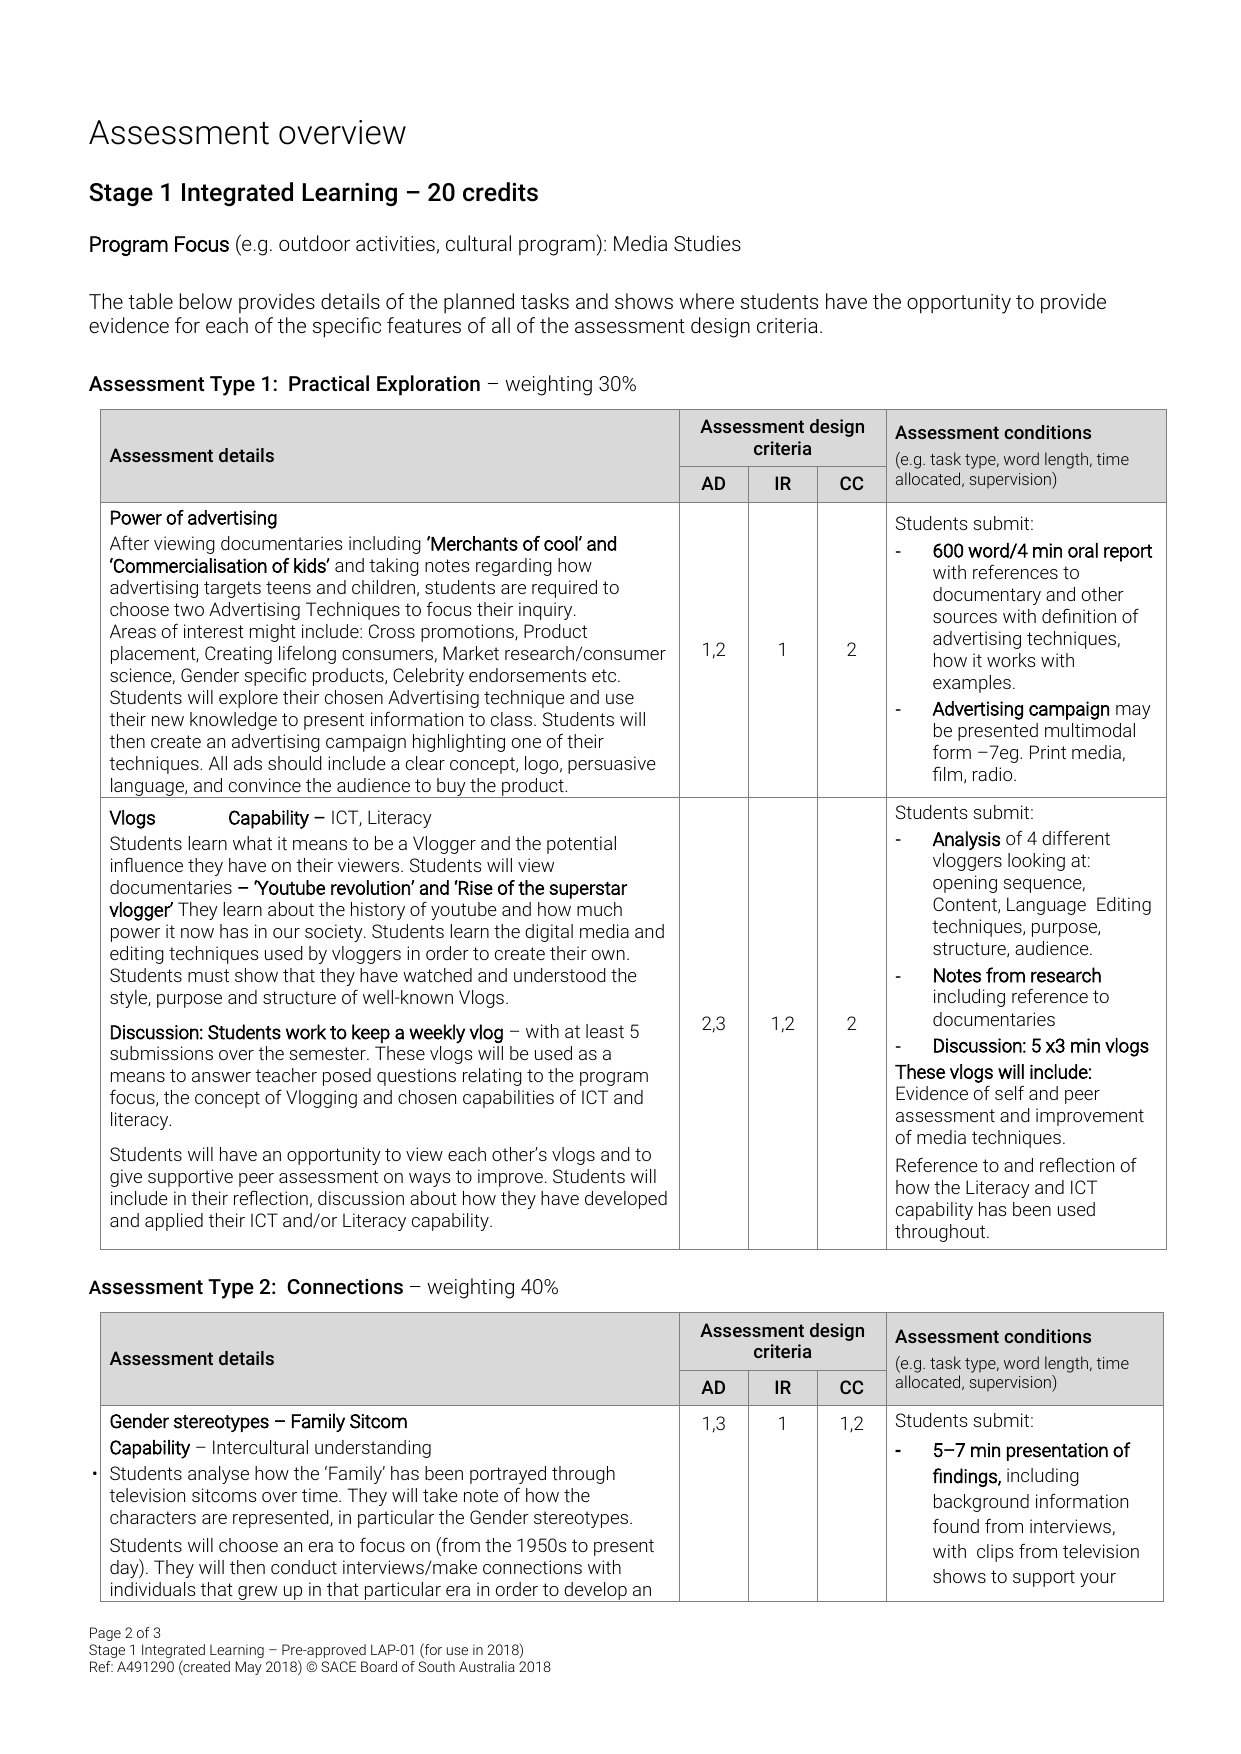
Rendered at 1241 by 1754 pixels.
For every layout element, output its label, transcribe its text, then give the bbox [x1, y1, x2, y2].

table_header Assessment design criteria [680, 410, 886, 466]
table_cell 2 [818, 503, 886, 797]
table_cell Students submit: Analysis of 4 different vloggers looking at: opening sequence, Content, Language Editing techniques, purpose, structure, audience. Notes from research including reference to documentaries Discussion: 5 x3 min vlogs These vlogs will include: Evidence of self and peer assessment and improvement of media techniques. Reference to and reflection of how the Literacy and ICT capability has been used throughout. [887, 798, 1166, 1249]
table_cell 1,2 [818, 1406, 886, 1601]
table_cell 2,3 [680, 798, 748, 1249]
table_cell CC [818, 467, 886, 502]
table_cell AD [680, 1371, 748, 1405]
subtitle Stage 1 Integrated Learning – 20 credits [89, 178, 1152, 207]
table_cell IR [749, 467, 817, 502]
table_cell 2 [818, 798, 886, 1249]
table_cell 1 [749, 503, 817, 797]
text Program Focus (e.g. outdoor activities, cultural program): Media Studies [89, 232, 1152, 256]
table_cell Students submit: 600 word/4 min oral report with references to documentary and other sources with definition of advertising techniques, how it works with examples. Advertising campaign may be presented multimodal form –7eg. Print media, film, radio. [887, 503, 1166, 797]
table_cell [101, 1406, 679, 1601]
table_cell 1,3 [680, 1406, 748, 1601]
text Assessment Type 1: Practical Exploration – weighting 30% [89, 372, 1152, 396]
table_cell Vlogs Capability – ICT, Literacy Students learn what it means to be a Vlogger and the potential influence they have on their viewers. Students will view documentaries – ‘Youtube revolution’ and ‘Rise of the superstar vlogger’ They learn about the history of youtube and how much power it now has in our society. Students learn the digital media and editing techniques used by vloggers in order to create their own. Students must show that they have watched and understood the style, purpose and structure of well-known Vlogs. Discussion: Students work to keep a weekly vlog – with at least 5 submissions over the semester. These vlogs will be used as a means to answer teacher posed questions relating to the program focus, the concept of Vlogging and chosen capabilities of ICT and literacy. Students will have an opportunity to view each other’s vlogs and to give supportive peer assessment on ways to improve. Students will include in their reflection, discussion about how they have developed and applied their ICT and/or Literacy capability. [101, 798, 679, 1249]
table_header Assessment design criteria [680, 1313, 886, 1370]
table_cell 1 [749, 1406, 817, 1601]
table_cell 1,2 [749, 798, 817, 1249]
table_header Assessment conditions (e.g. task type, word length, time allocated, supervision) [887, 410, 1166, 502]
table_header Assessment conditions (e.g. task type, word length, time allocated, supervision) [887, 1313, 1163, 1405]
table_cell AD [680, 467, 748, 502]
table_cell Power of advertising After viewing documentaries including ‘Merchants of cool’ and ‘Commercialisation of kids’ and taking notes regarding how advertising targets teens and children, students are required to choose two Advertising Techniques to focus their inquiry. Areas of interest might include: Cross promotions, Product placement, Creating lifelong consumers, Market research/consumer science, Gender specific products, Celebrity endorsements etc. Students will explore their chosen Advertising technique and use their new knowledge to present information to class. Students will then create an advertising campaign highlighting one of their techniques. All ads should include a clear concept, logo, persuasive language, and convince the audience to buy the product. [101, 503, 679, 797]
table_cell CC [818, 1371, 886, 1405]
text The table below provides details of the planned tasks and shows where students have the opportunity to provide evidence for each of the specific features of all of the assessment design criteria. [89, 290, 1152, 338]
table_cell 1,2 [680, 503, 748, 797]
table_header Assessment details [101, 1313, 679, 1405]
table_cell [887, 1406, 1163, 1601]
table_header Assessment details [101, 410, 679, 502]
text Assessment Type 2: Connections – weighting 40% [89, 1275, 1152, 1300]
table_cell IR [749, 1371, 817, 1405]
subtitle Assessment overview [89, 114, 1152, 153]
